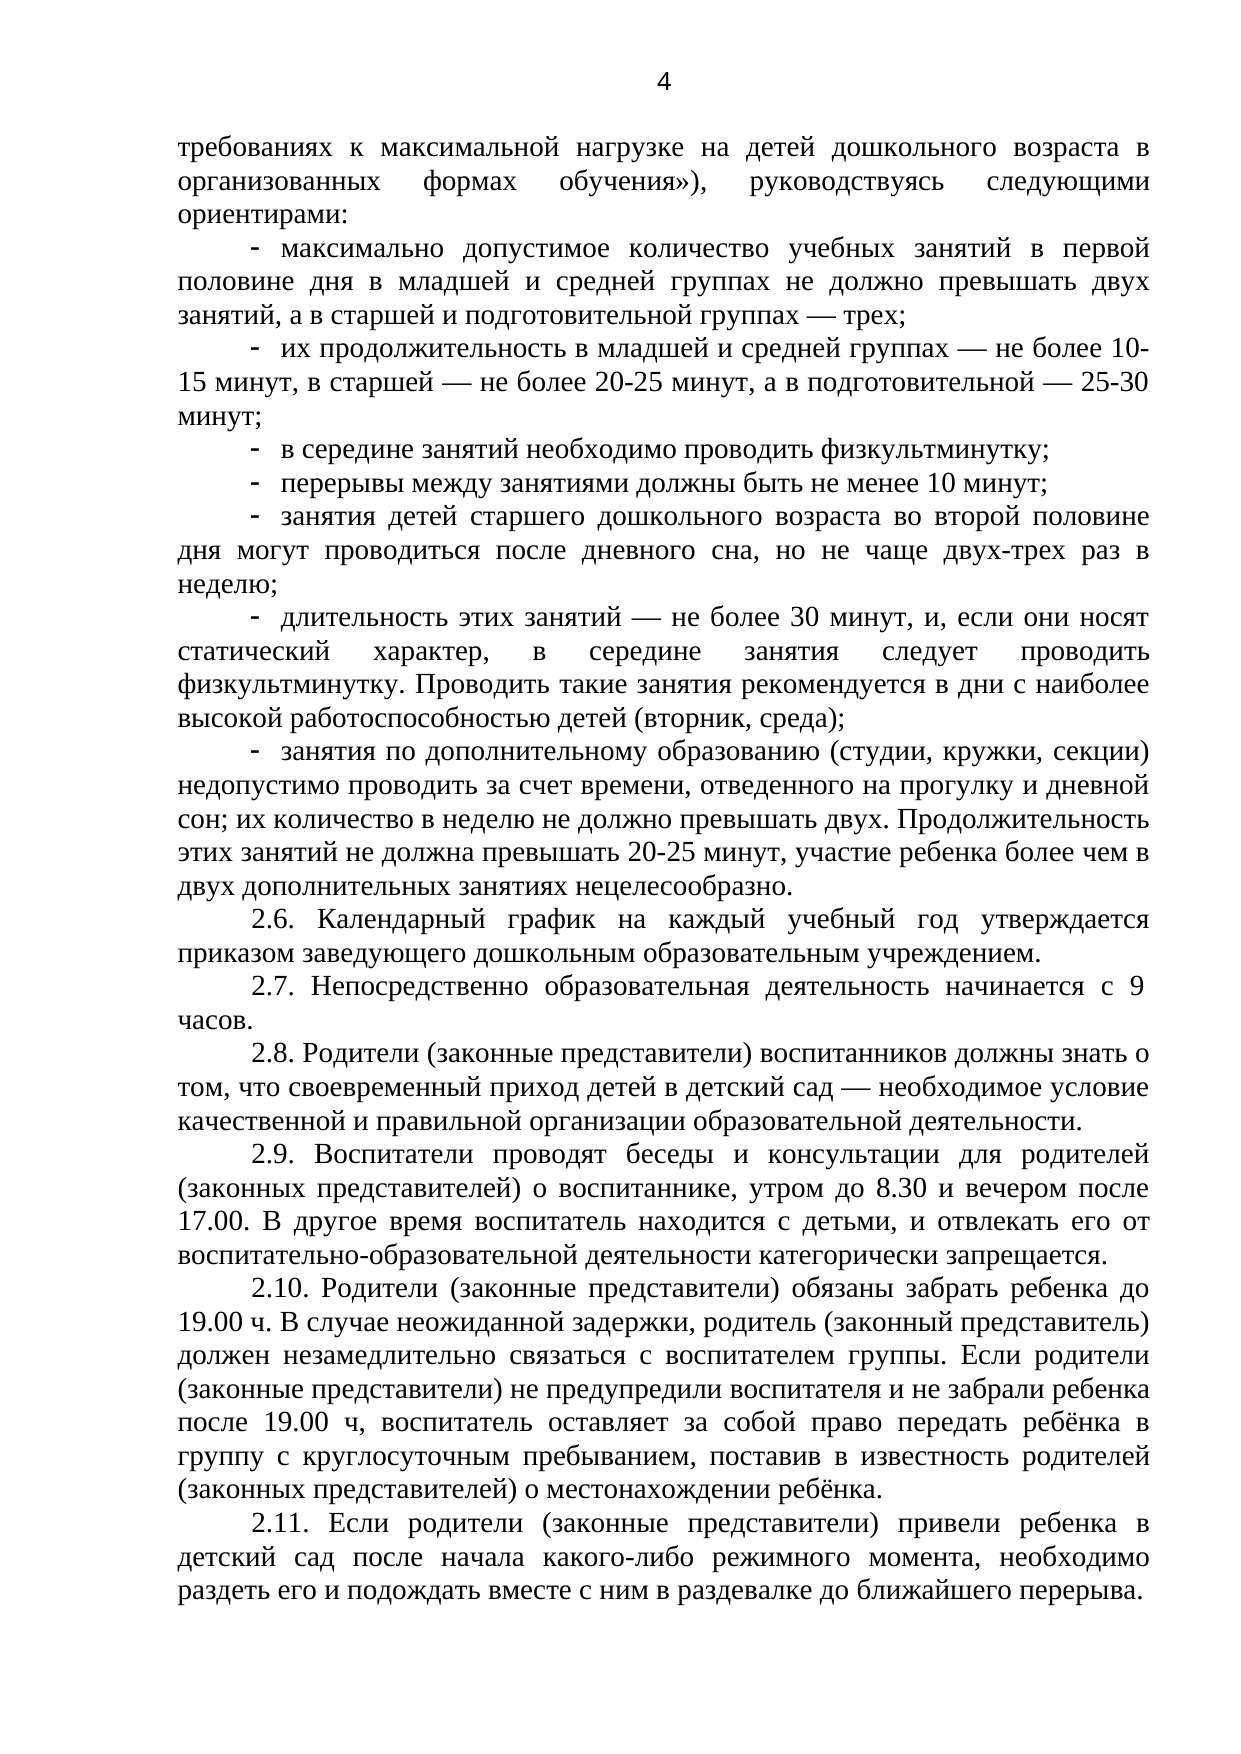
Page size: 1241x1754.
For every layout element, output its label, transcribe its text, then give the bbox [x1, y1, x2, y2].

list перерывы между занятиями должны быть не менее 10 минут; [177, 465, 1151, 498]
list в середине занятий необходимо проводить физкультминутку; [177, 431, 1151, 465]
list длительность этих занятий — не более 30 минут, и, если они носят статический характер, в середине занятия следует проводить физкультминутку. Проводить такие занятия рекомендуется в дни с наиболее высокой работоспособностью детей (вторник, среда); [177, 599, 1151, 733]
text 2.8. Родители (законные представители) воспитанников должны знать о том, что своевременный приход детей в детский сад — необходимое условие качественной и правильной организации образовательной деятельности. [177, 1036, 1151, 1136]
text 2.7. Непосредственно образовательная деятельность начинается с 9 часов. [177, 968, 1145, 1036]
list максимально допустимое количество учебных занятий в первой половине дня в младшей и средней группах не должно превышать двух занятий, а в старшей и подготовительной группах — трех; [177, 230, 1151, 331]
text 2.10. Родители (законные представители) обязаны забрать ребенка до 19.00 ч. В случае неожиданной задержки, родитель (законный представитель) должен незамедлительно связаться с воспитателем группы. Если родители (законные представители) не предупредили воспитателя и не забрали ребенка после 19.00 ч, воспитатель оставляет за собой право передать ребёнка в группу с круглосуточным пребыванием, поставив в известность родителей (законных представителей) о местонахождении ребёнка. [177, 1270, 1151, 1505]
text 2.11. Если родители (законные представители) привели ребенка в детский сад после начала какого-либо режимного момента, необходимо раздеть его и подождать вместе с ним в раздевалке до ближайшего перерыва. [177, 1505, 1151, 1606]
text 2.9. Воспитатели проводят беседы и консультации для родителей (законных представителей) о воспитаннике, утром до 8.30 и вечером после 17.00. В другое время воспитатель находится с детьми, и отвлекать его от воспитательно-образовательной деятельности категорически запрещается. [177, 1136, 1151, 1270]
list их продолжительность в младшей и средней группах — не более 10-15 минут, в старшей — не более 20-25 минут, а в подготовительной — 25-30 минут; [177, 331, 1151, 431]
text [177, 129, 1151, 230]
list занятия по дополнительному образованию (студии, кружки, секции) недопустимо проводить за счет времени, отведенного на прогулку и дневной сон; их количество в неделю не должно превышать двух. Продолжительность этих занятий не должна превышать 20-25 минут, участие ребенка более чем в двух дополнительных занятиях нецелесообразно. [177, 733, 1151, 901]
text 2.6. Календарный график на каждый учебный год утверждается приказом заведующего дошкольным образовательным учреждением. [177, 901, 1151, 968]
list занятия детей старшего дошкольного возраста во второй половине дня могут проводиться после дневного сна, но не чаще двух-трех раз в неделю; [177, 498, 1151, 599]
